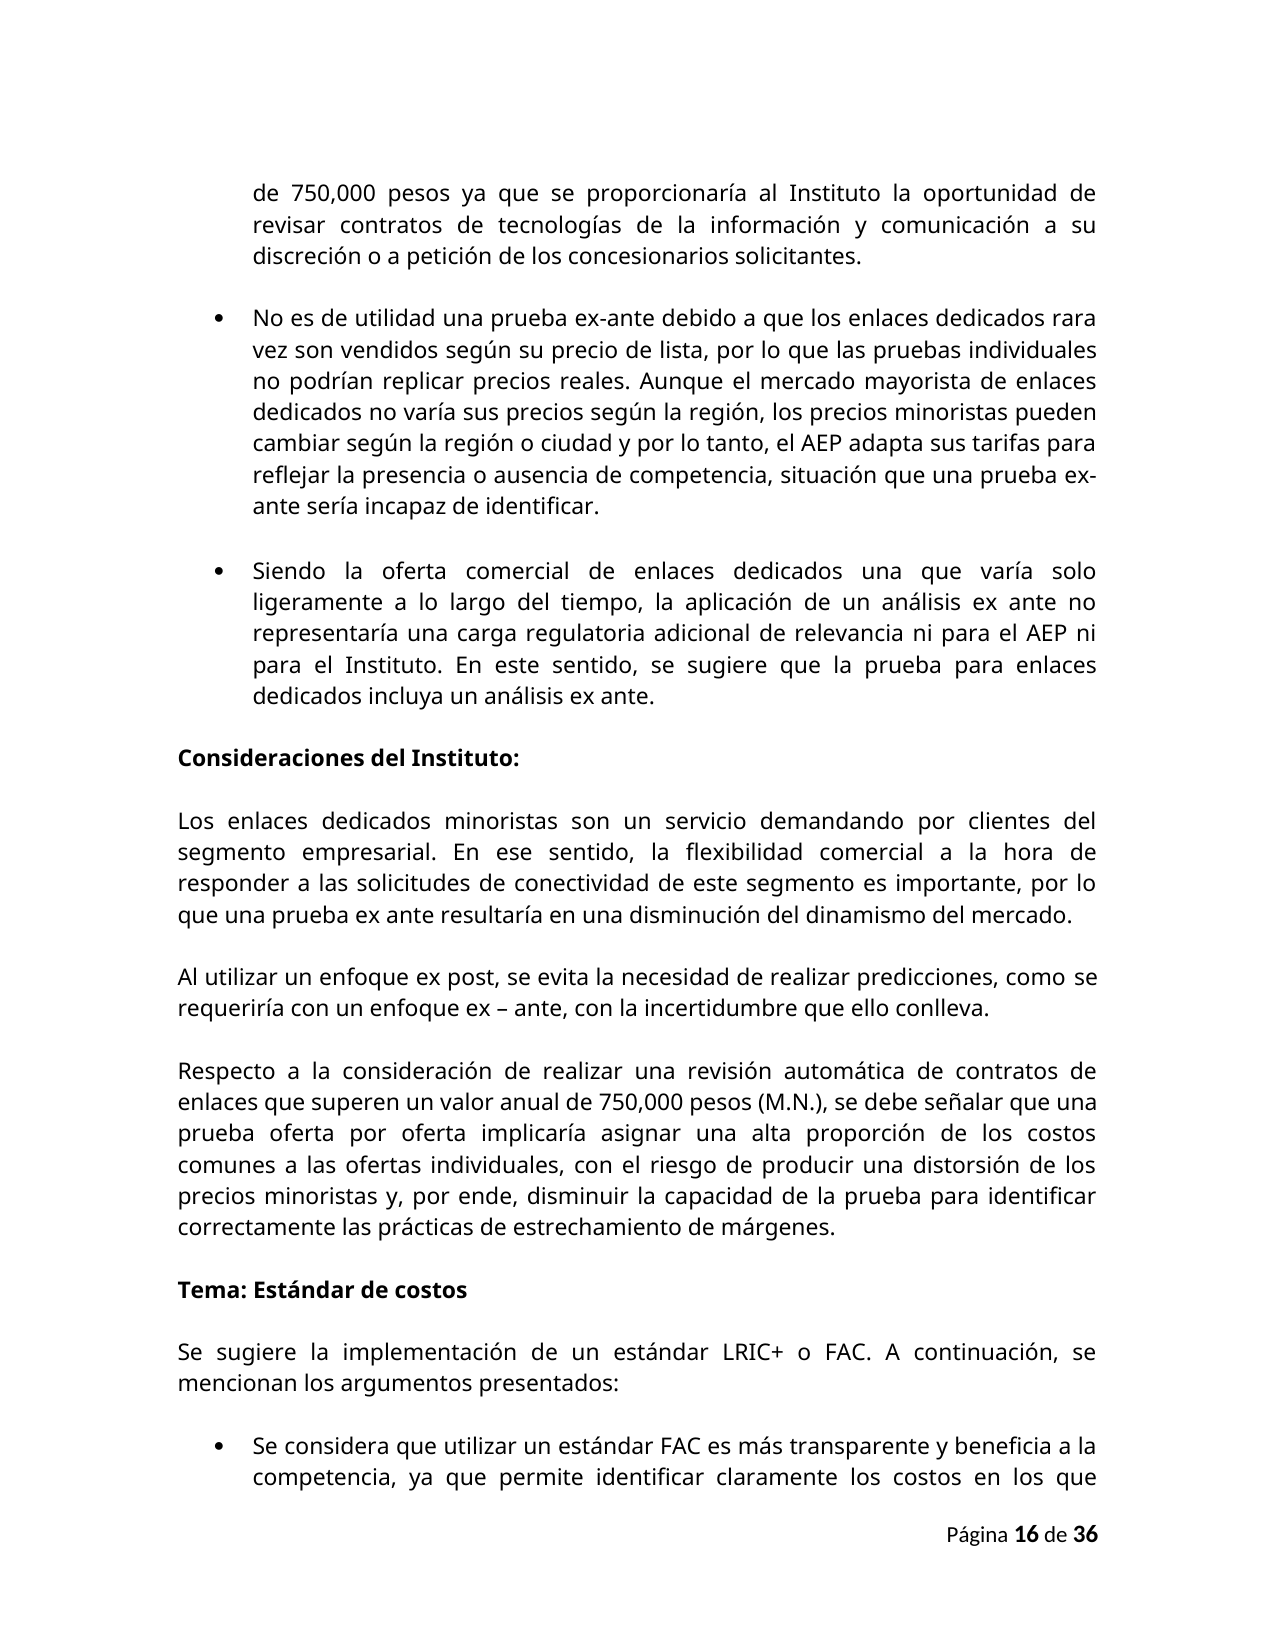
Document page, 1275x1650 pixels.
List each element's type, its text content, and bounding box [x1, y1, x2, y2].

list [215, 177, 1098, 271]
list No es de utilidad una prueba ex-ante debido a que los enlaces dedicados rara vez son vendidos según su precio de lista, por lo que las pruebas individuales no podrían replicar precios reales. Aunque el mercado mayorista de enlaces dedicados no varía sus precios según la región, los precios minoristas pueden cambiar según la región o ciudad y por lo tanto, el AEP adapta sus tarifas para reflejar la presencia o ausencia de competencia, situación que una prueba ex-ante sería incapaz de identificar. [215, 302, 1098, 521]
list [215, 1430, 1098, 1492]
text Los enlaces dedicados minoristas son un servicio demandando por clientes del segmento empresarial. En ese sentido, la flexibilidad comercial a la hora de responder a las solicitudes de conectividad de este segmento es importante, por lo que una prueba ex ante resultaría en una disminución del dinamismo del mercado. [177, 805, 1098, 930]
list Siendo la oferta comercial de enlaces dedicados una que varía solo ligeramente a lo largo del tiempo, la aplicación de un análisis ex ante no representaría una carga regulatoria adicional de relevancia ni para el AEP ni para el Instituto. En este sentido, se sugiere que la prueba para enlaces dedicados incluya un análisis ex ante. [215, 555, 1098, 711]
text Al utilizar un enfoque ex post, se evita la necesidad de realizar predicciones, como se requeriría con un enfoque ex – ante, con la incertidumbre que ello conlleva. [177, 961, 1098, 1023]
subtitle Tema: Estándar de costos [177, 1273, 1098, 1305]
text Consideraciones del Instituto: [177, 742, 1098, 773]
text Se sugiere la implementación de un estándar LRIC+ o FAC. A continuación, se mencionan los argumentos presentados: [177, 1336, 1098, 1398]
text Respecto a la consideración de realizar una revisión automática de contratos de enlaces que superen un valor anual de 750,000 pesos (M.N.), se debe señalar que una prueba oferta por oferta implicaría asignar una alta proporción de los costos comunes a las ofertas individuales, con el riesgo de producir una distorsión de los precios minoristas y, por ende, disminuir la capacidad de la prueba para identificar correctamente las prácticas de estrechamiento de márgenes. [177, 1055, 1098, 1242]
